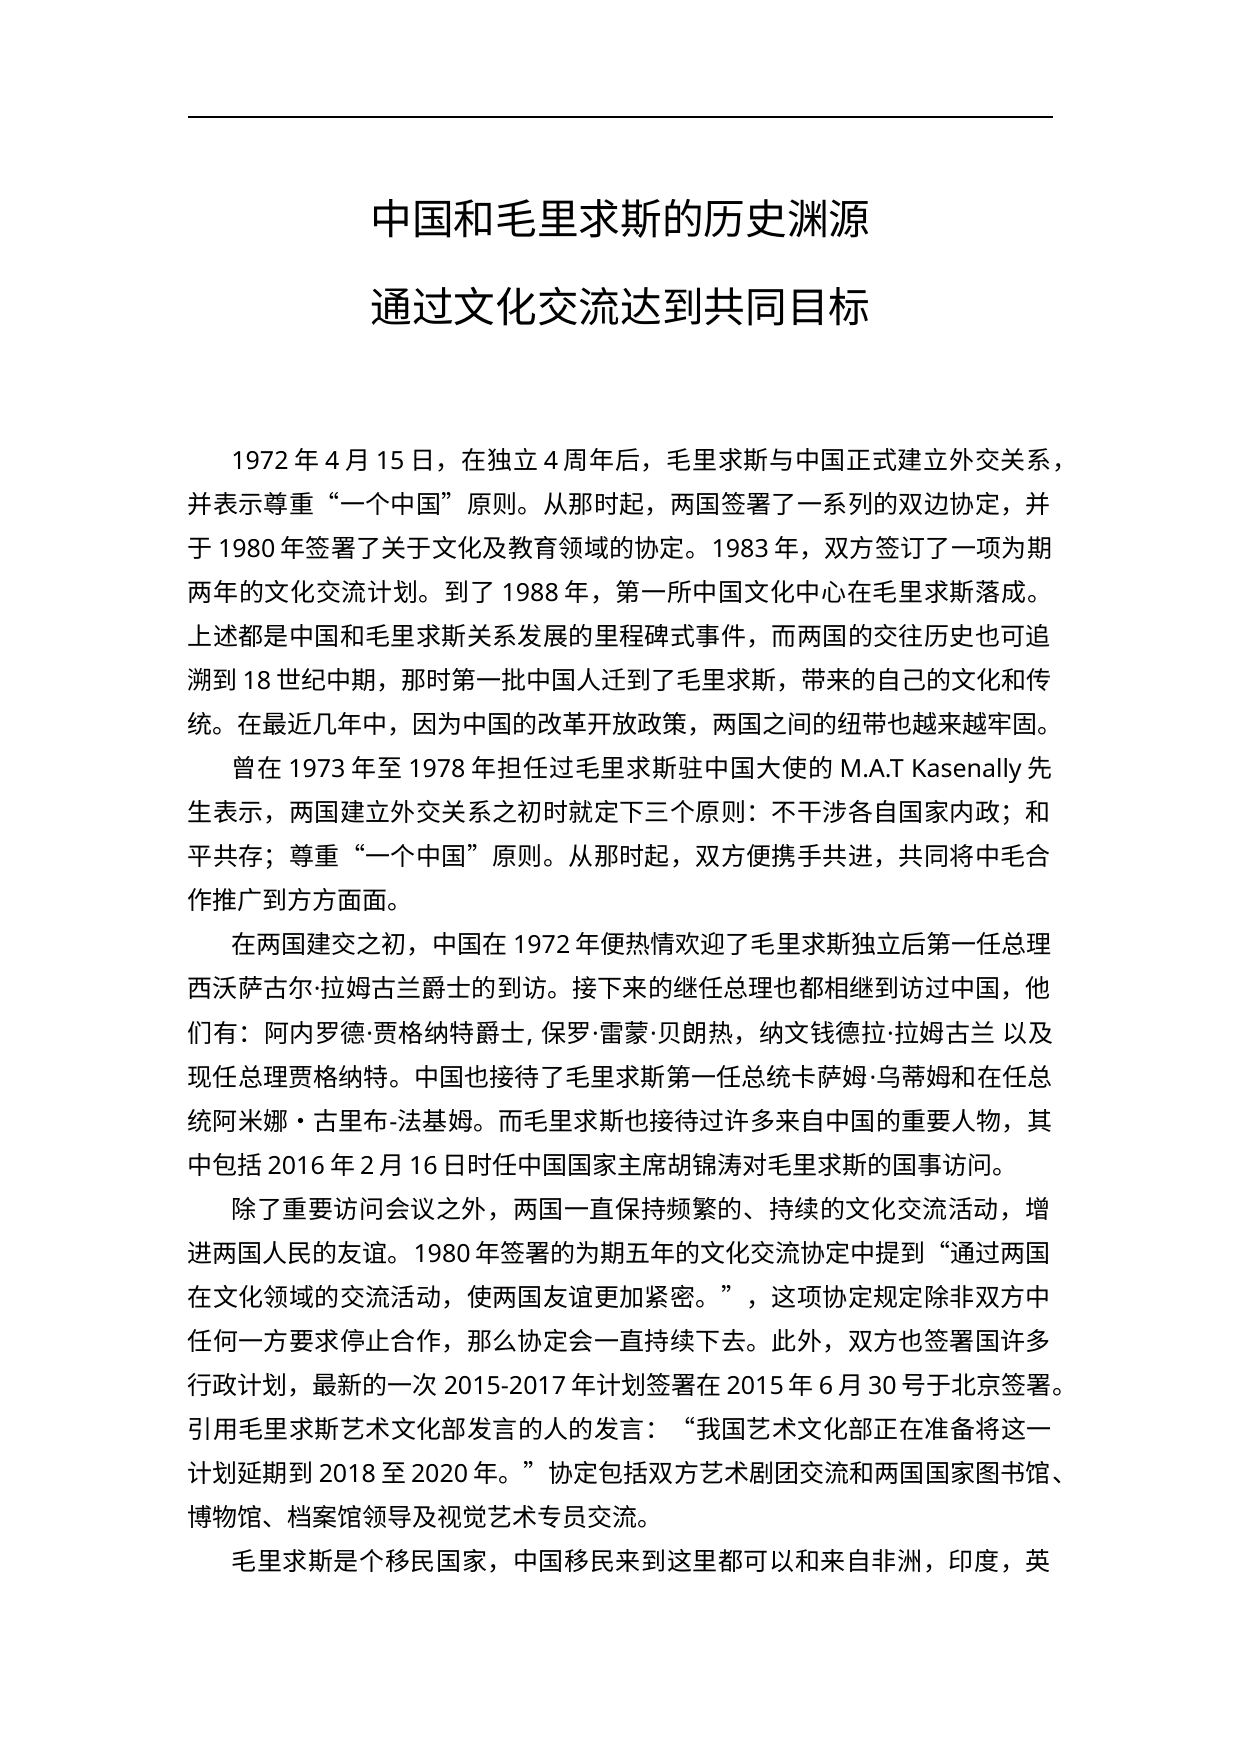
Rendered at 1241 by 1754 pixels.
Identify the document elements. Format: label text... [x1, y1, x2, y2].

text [187, 1538, 1053, 1582]
text 曾在1973年至1978年担任过毛里求斯驻中国大使的M.A.T Kasenally先生表示，两国建立外交关系之初时就定下三个原则：不干涉各自国家内政；和平共存；尊重“一个中国”原则。从那时起，双方便携手共进，共同将中毛合作推广到方方面面。 [187, 745, 1053, 921]
text 除了重要访问会议之外，两国一直保持频繁的、持续的文化交流活动，增进两国人民的友谊。1980年签署的为期五年的文化交流协定中提到“通过两国在文化领域的交流活动，使两国友谊更加紧密。”，这项协定规定除非双方中任何一方要求停止合作，那么协定会一直持续下去。此外，双方也签署国许多行政计划，最新的一次2015-2017年计划签署在2015年6月30号于北京签署。引用毛里求斯艺术文化部发言的人的发言：“我国艺术文化部正在准备将这一计划延期到2018至2020年。”协定包括双方艺术剧团交流和两国国家图书馆、博物馆、档案馆领导及视觉艺术专员交流。 [187, 1185, 1053, 1538]
text 中国和毛里求斯的历史渊源 [187, 172, 1053, 260]
text 1972年4月15日，在独立4周年后，毛里求斯与中国正式建立外交关系，并表示尊重“一个中国”原则。从那时起，两国签署了一系列的双边协定，并于1980年签署了关于文化及教育领域的协定。1983年，双方签订了一项为期两年的文化交流计划。到了1988年，第一所中国文化中心在毛里求斯落成。上述都是中国和毛里求斯关系发展的里程碑式事件，而两国的交往历史也可追溯到18世纪中期，那时第一批中国人迁到了毛里求斯，带来的自己的文化和传统。在最近几年中，因为中国的改革开放政策，两国之间的纽带也越来越牢固。 [187, 436, 1053, 745]
text 通过文化交流达到共同目标 [187, 260, 1053, 348]
text 在两国建交之初，中国在1972年便热情欢迎了毛里求斯独立后第一任总理西沃萨古尔·拉姆古兰爵士的到访。接下来的继任总理也都相继到访过中国，他们有：阿内罗德·贾格纳特爵士, 保罗·雷蒙·贝朗热，纳文钱德拉·拉姆古兰 以及现任总理贾格纳特。中国也接待了毛里求斯第一任总统卡萨姆·乌蒂姆和在任总统阿米娜•古里布-法基姆。而毛里求斯也接待过许多来自中国的重要人物，其中包括2016年2月16日时任中国国家主席胡锦涛对毛里求斯的国事访问。 [187, 921, 1053, 1185]
